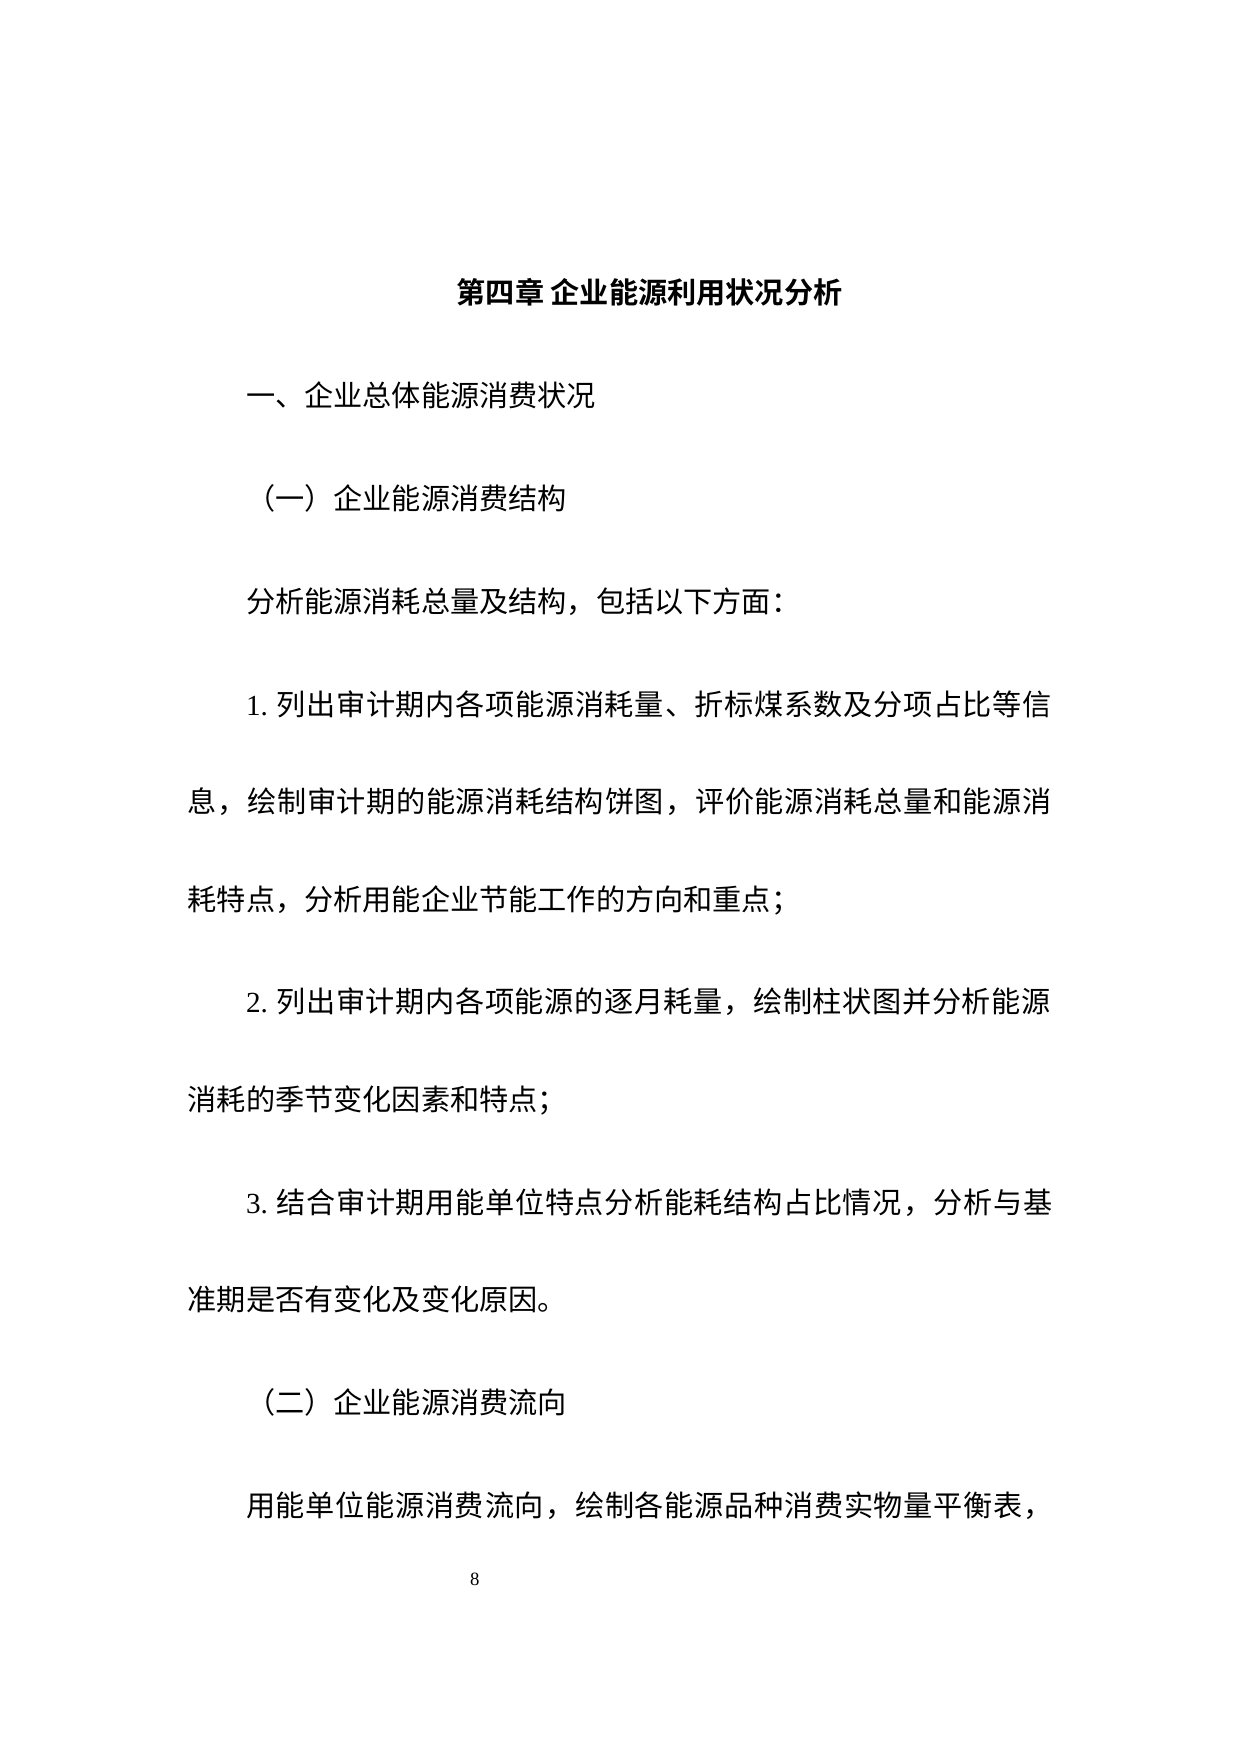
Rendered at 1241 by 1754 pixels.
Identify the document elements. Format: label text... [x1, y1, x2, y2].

text （一）企业能源消费结构 [187, 464, 1053, 529]
text （二）企业能源消费流向 [187, 1368, 1053, 1433]
text 1. 列出审计期内各项能源消耗量、折标煤系数及分项占比等信息，绘制审计期的能源消耗结构饼图，评价能源消耗总量和能源消耗特点，分析用能企业节能工作的方向和重点； [187, 670, 1053, 930]
text 一、企业总体能源消费状况 [187, 361, 1053, 426]
text 2. 列出审计期内各项能源的逐月耗量，绘制柱状图并分析能源消耗的季节变化因素和特点； [187, 968, 1053, 1130]
text 分析能源消耗总量及结构，包括以下方面： [187, 567, 1053, 632]
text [187, 1471, 1053, 1536]
text 3. 结合审计期用能单位特点分析能耗结构占比情况，分析与基准期是否有变化及变化原因。 [187, 1168, 1053, 1330]
text 第四章 企业能源利用状况分析 [187, 258, 1053, 323]
